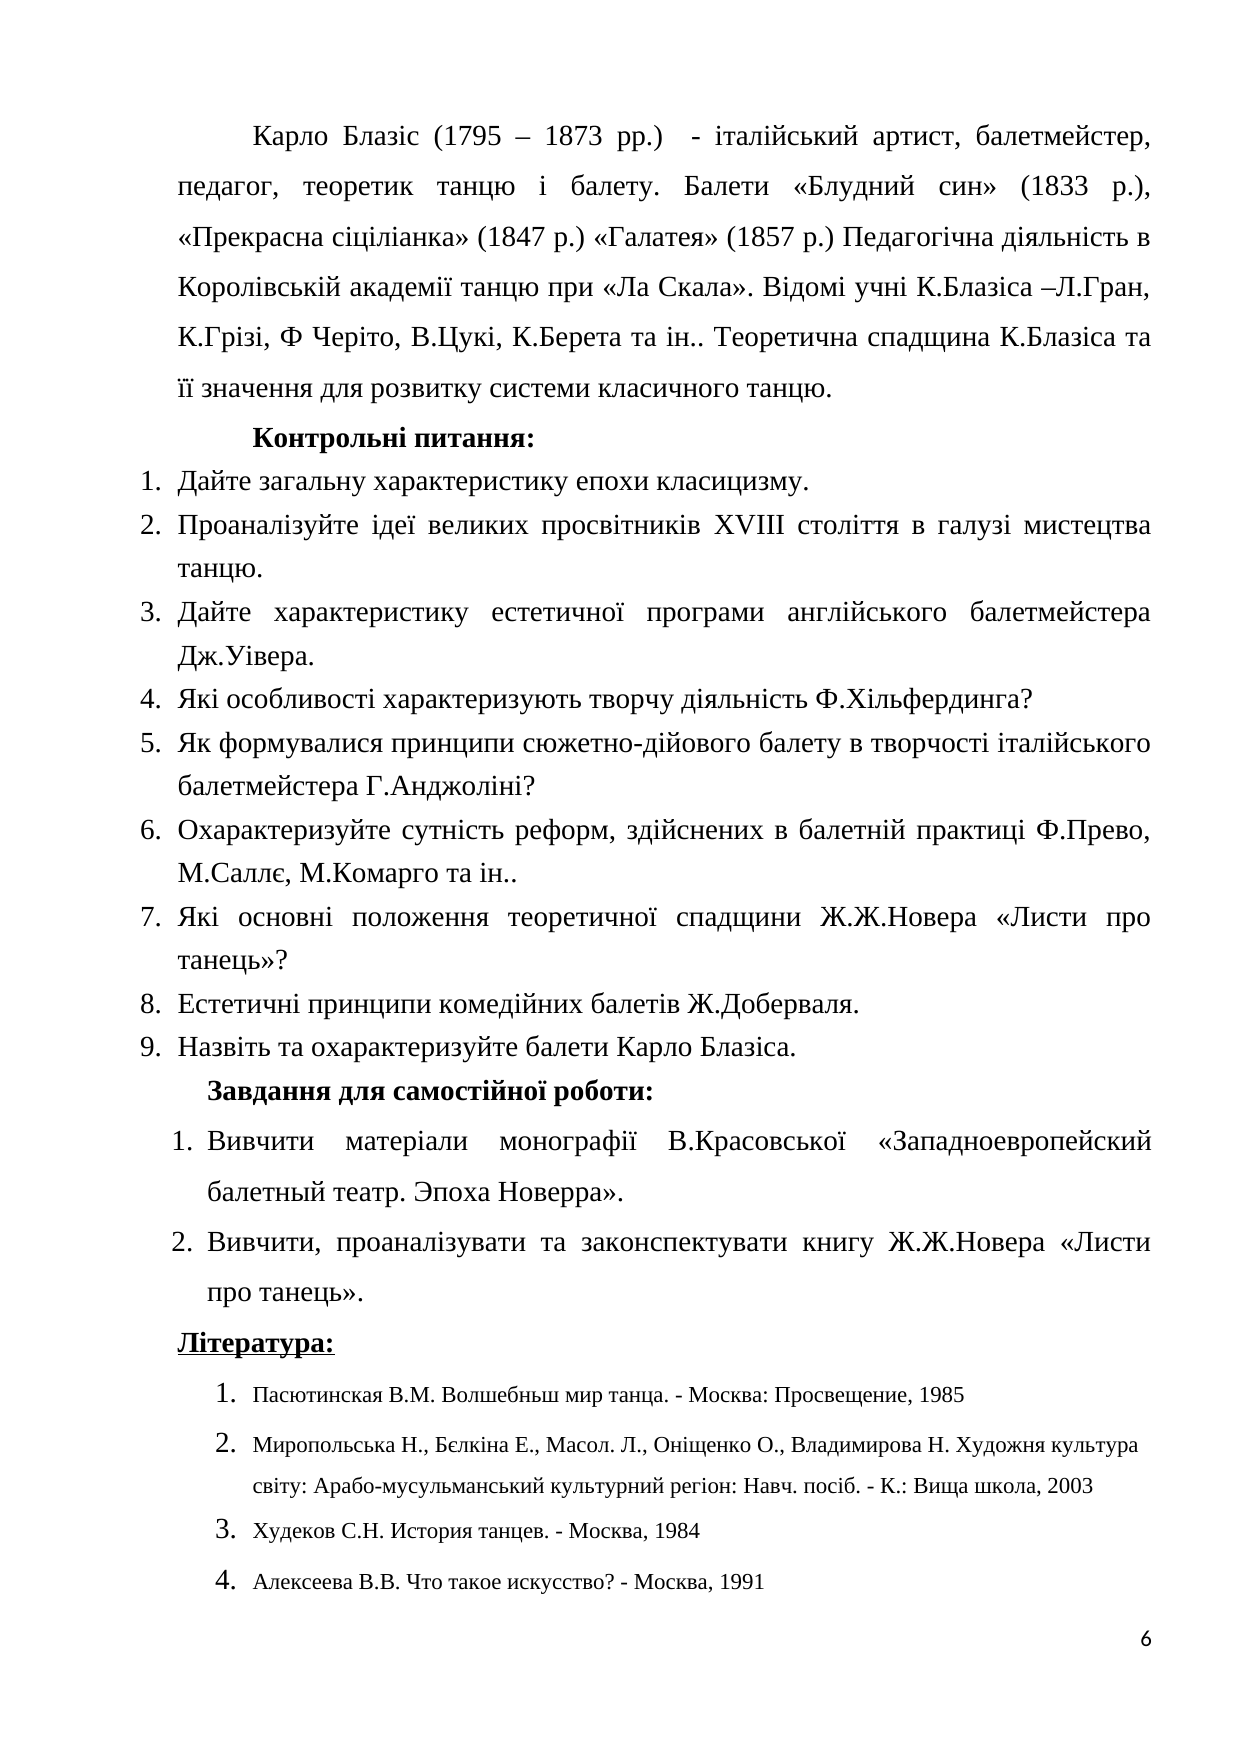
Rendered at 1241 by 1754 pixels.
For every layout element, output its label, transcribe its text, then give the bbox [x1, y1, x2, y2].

list Миропольська Н., Бєлкіна Е., Масол. Л., Оніщенко О., Владимирова Н. Художня культура світу: Арабо-мусульманський культурний регіон: Навч. посіб. - К.: Вища школа, 2003 [215, 1425, 1152, 1498]
list Вивчити, проаналізувати та законспектувати книгу Ж.Ж.Новера «Листи про танець». [171, 1224, 1152, 1308]
list Назвіть та охарактеризуйте балети Карло Блазіса. [140, 1029, 1152, 1063]
list Вивчити матеріали монографії В.Красовської «Западноевропейский балетный театр. Эпоха Новерра». [171, 1123, 1152, 1207]
list Охарактеризуйте сутність реформ, здійснених в балетній практиці Ф.Прево, М.Саллє, М.Комарго та ін.. [140, 812, 1152, 889]
list Завдання для самостійної роботи: [207, 1073, 1152, 1107]
list Які основні положення теоретичної спадщини Ж.Ж.Новера «Листи про танець»? [140, 899, 1152, 976]
list Естетичні принципи комедійних балетів Ж.Доберваля. [140, 986, 1152, 1019]
text Контрольні питання: [177, 420, 1152, 453]
list Худеков С.Н. История танцев. - Москва, 1984 [215, 1511, 1152, 1545]
list Дайте характеристику естетичної програми англійського балетмейстера Дж.Уівера. [140, 594, 1152, 671]
text Література: [177, 1325, 1152, 1358]
list Проаналізуйте ідеї великих просвітників XVIIІ століття в галузі мистецтва танцю. [140, 507, 1152, 584]
list Пасютинская В.М. Волшебньш мир танца. - Москва: Просвещение, 1985 [215, 1375, 1152, 1408]
list Дайте загальну характеристику епохи класицизму. [140, 463, 1152, 497]
text Карло Блазіс (1795 – 1873 рр.) - італійський артист, балетмейстер, педагог, теоретик танцю і балету. Балети «Блудний син» (1833 р.), «Прекрасна сіціліанка» (1847 р.) «Галатея» (1857 р.) Педагогічна діяльність в Королівській академії танцю при «Ла Скала». Відомі учні К.Блазіса –Л.Гран, К.Грізі, Ф Черіто, В.Цукі, К.Берета та ін.. Теоретична спадщина К.Блазіса та її значення для розвитку системи класичного танцю. [177, 118, 1152, 403]
list Які особливості характеризують творчу діяльність Ф.Хільфердинга? [140, 681, 1152, 715]
list Алексеева В.В. Что такое искусство? - Москва, 1991 [215, 1562, 1152, 1595]
list Як формувалися принципи сюжетно-дійового балету в творчості італійського балетмейстера Г.Анджоліні? [140, 725, 1152, 802]
